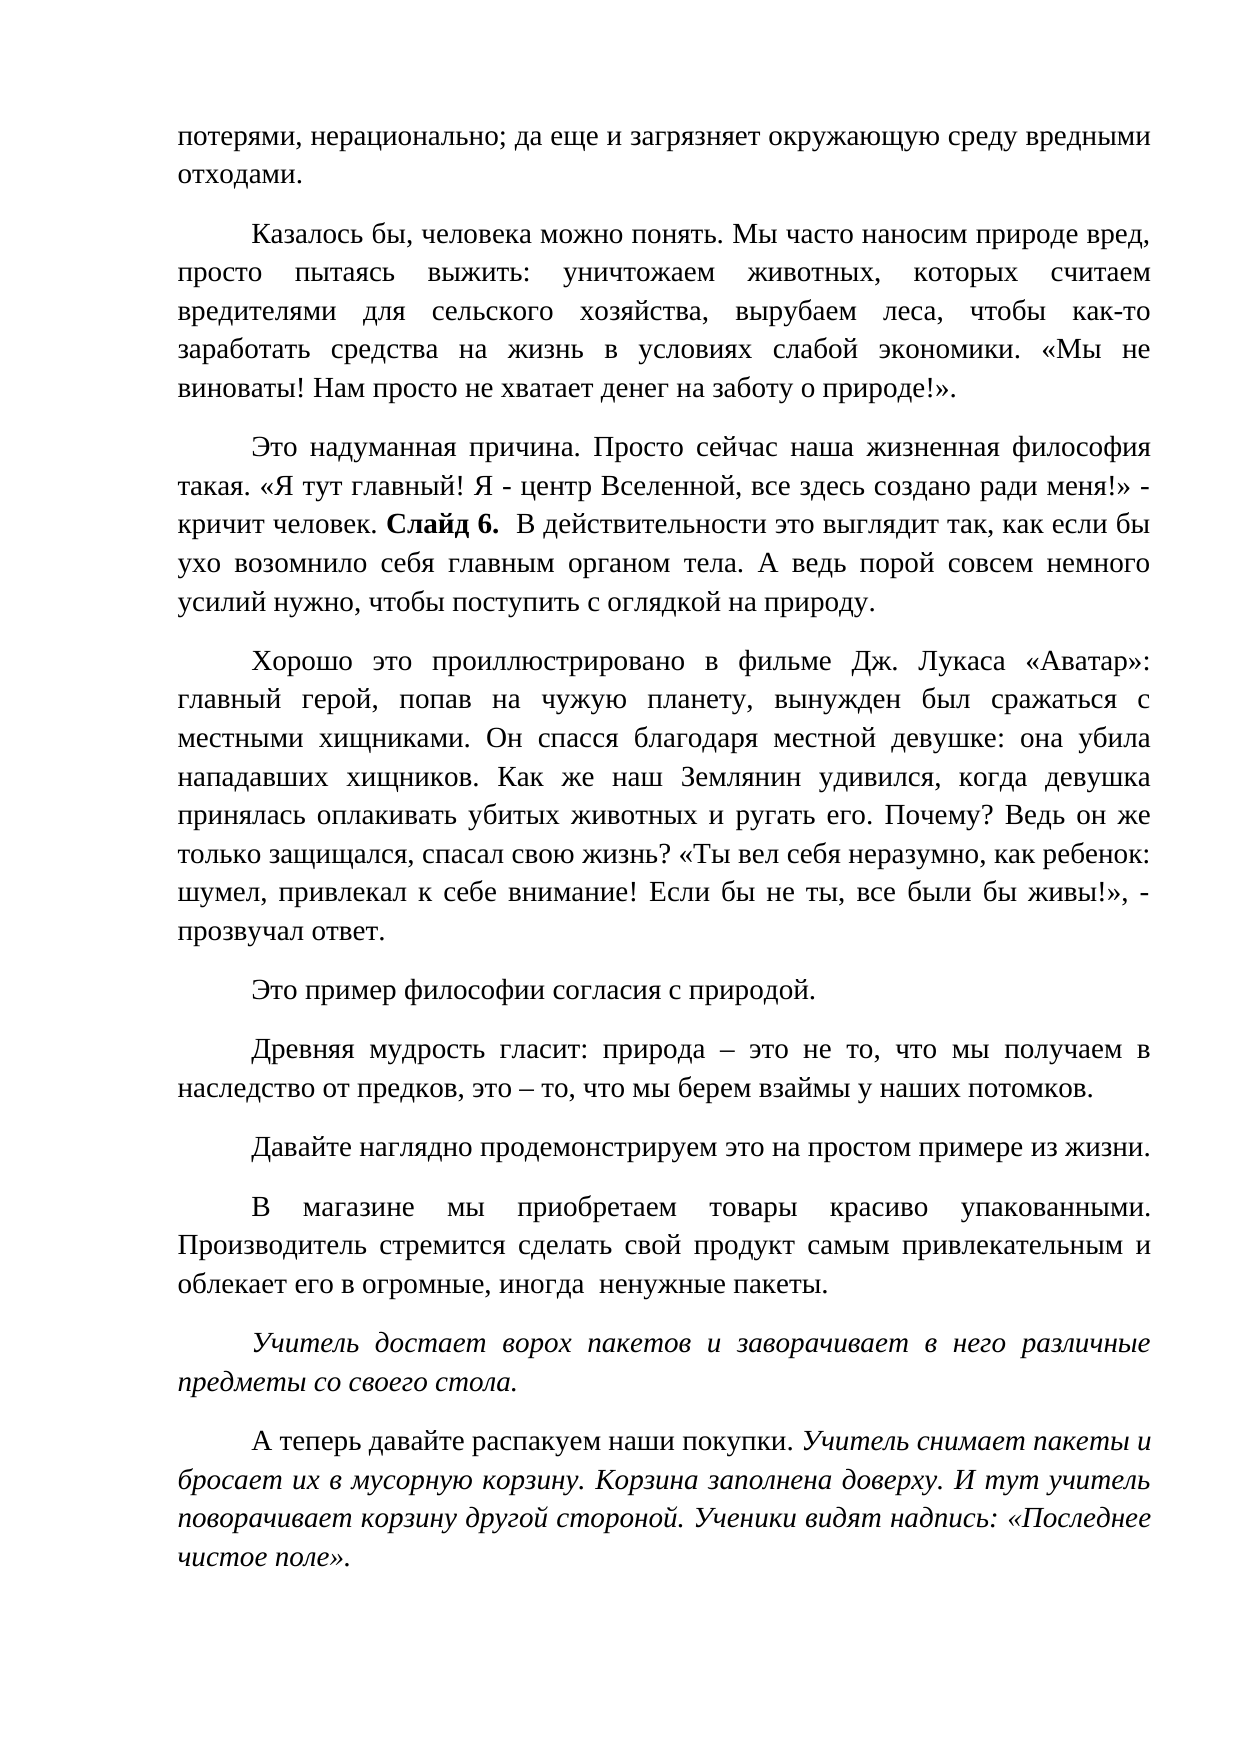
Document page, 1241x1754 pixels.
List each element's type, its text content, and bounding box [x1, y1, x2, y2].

text В магазине мы приобретаем товары красиво упакованными. Производитель стремится сделать свой продукт самым привлекательным и облекает его в огромные, иногда ненужные пакеты. [177, 1189, 1152, 1299]
text Учитель достает ворох пакетов и заворачивает в него различные предметы со своего стола. [177, 1325, 1152, 1397]
text Древняя мудрость гласит: природа – это не то, что мы получаем в наследство от предков, это – то, что мы берем взаймы у наших потомков. [177, 1032, 1152, 1104]
text Хорошо это проиллюстрировано в фильме Дж. Лукаса «Аватар»: главный герой, попав на чужую планету, вынужден был сражаться с местными хищниками. Он спасся благодаря местной девушке: она убила нападавших хищников. Как же наш Землянин удивился, когда девушка принялась оплакивать убитых животных и ругать его. Почему? Ведь он же только защищался, спасал свою жизнь? «Ты вел себя неразумно, как ребенок: шумел, привлекал к себе внимание! Если бы не ты, все были бы живы!», - прозвучал ответ. [177, 643, 1152, 946]
text Это пример философии согласия с природой. [177, 972, 1152, 1006]
text Казалось бы, человека можно понять. Мы часто наносим природе вред, просто пытаясь выжить: уничтожаем животных, которых считаем вредителями для сельского хозяйства, вырубаем леса, чтобы как-то заработать средства на жизнь в условиях слабой экономики. «Мы не виноваты! Нам просто не хватает денег на заботу о природе!». [177, 216, 1152, 404]
text Это надуманная причина. Просто сейчас наша жизненная философия такая. «Я тут главный! Я - центр Вселенной, все здесь создано ради меня!» - кричит человек. Слайд 6. В действительности это выглядит так, как если бы ухо возомнило себя главным органом тела. А ведь порой совсем немного усилий нужно, чтобы поступить с оглядкой на природу. [177, 429, 1152, 617]
text Давайте наглядно продемонстрируем это на простом примере из жизни. [177, 1129, 1152, 1163]
text А теперь давайте распакуем наши покупки. Учитель снимает пакеты и бросает их в мусорную корзину. Корзина заполнена доверху. И тут учитель поворачивает корзину другой стороной. Ученики видят надпись: «Последнее чистое поле». [177, 1423, 1152, 1572]
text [177, 118, 1152, 190]
